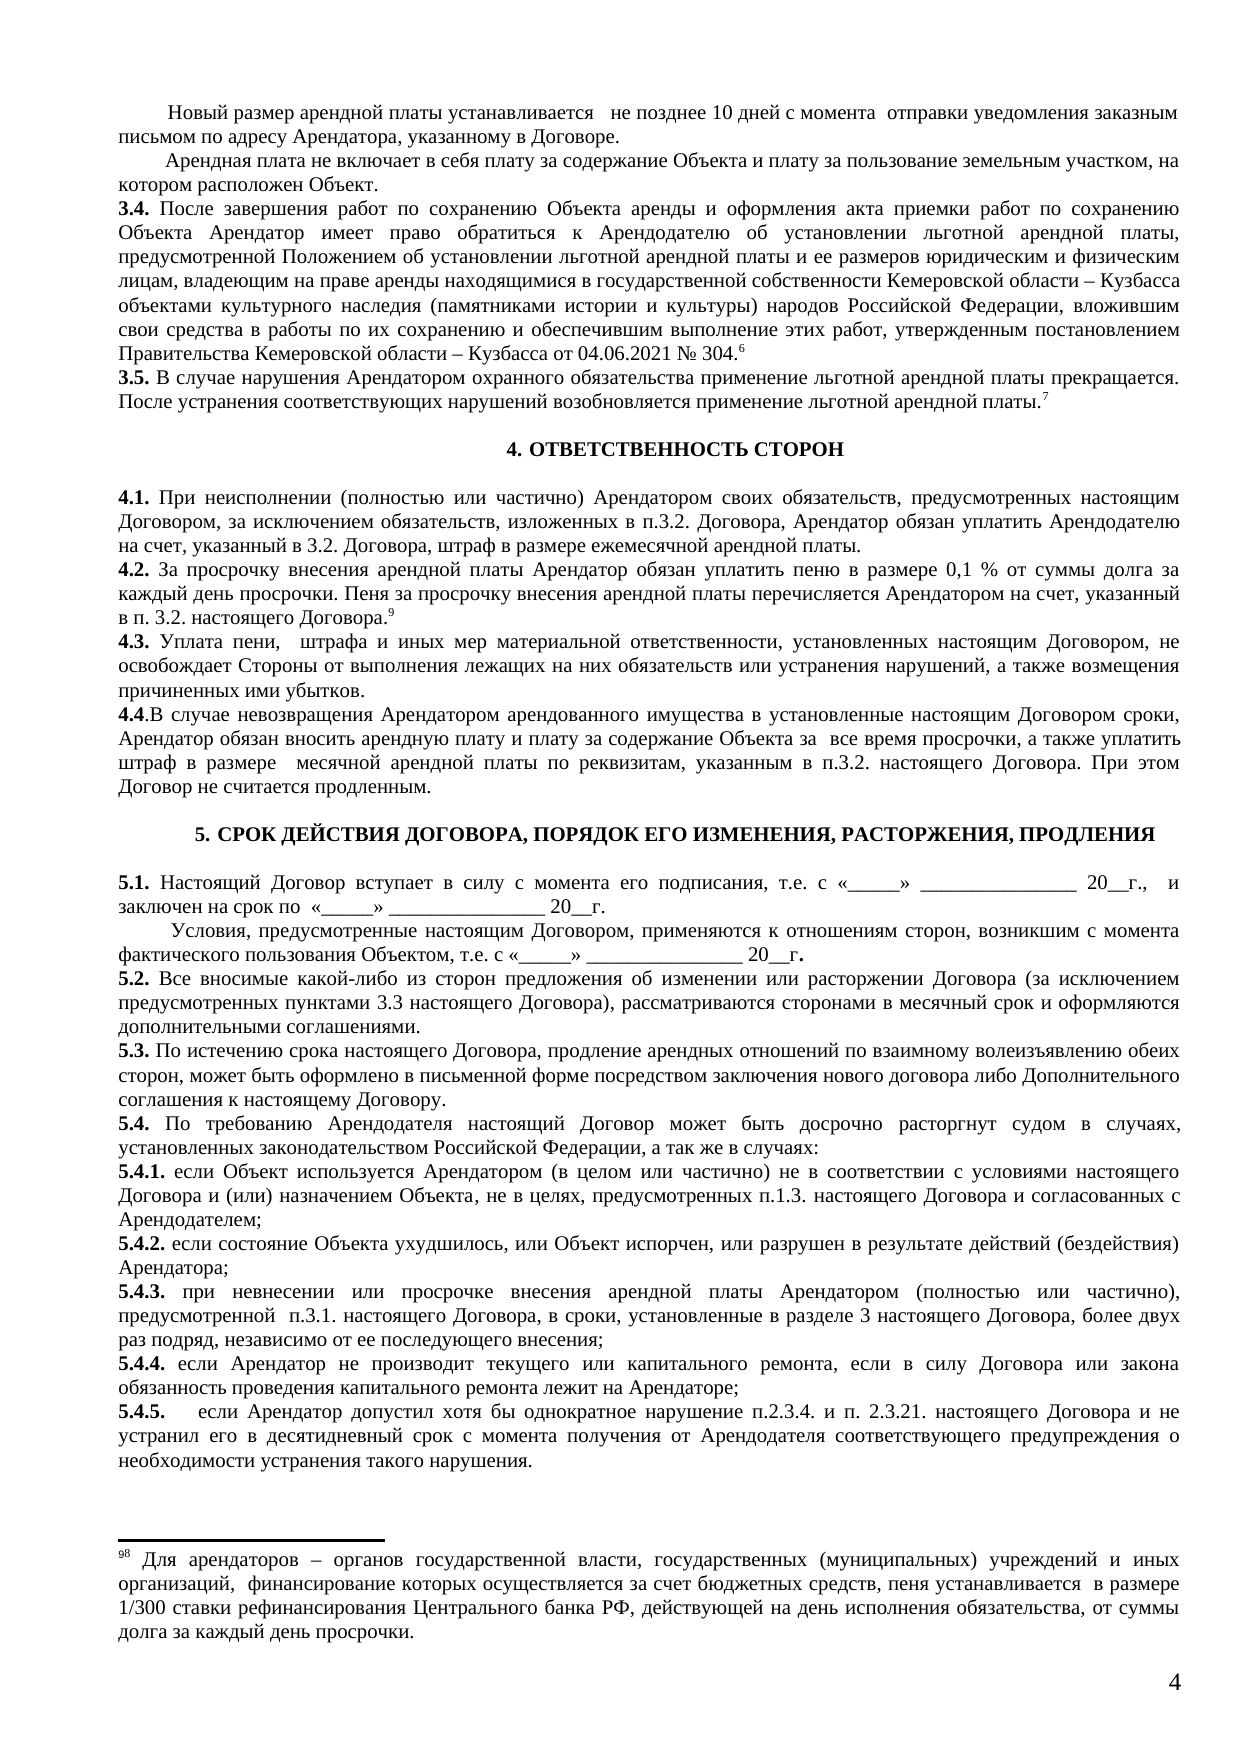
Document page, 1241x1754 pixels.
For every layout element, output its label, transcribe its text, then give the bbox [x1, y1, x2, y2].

text 5.4.4. если Арендатор не производит текущего или капитального ремонта, если в силу Договора или закона обязанность проведения капитального ремонта лежит на Арендаторе; [118, 1351, 1181, 1399]
text 5.4. По требованию Арендодателя настоящий Договор может быть досрочно расторгнут судом в случаях, установленных законодательством Российской Федерации, а так же в случаях: [118, 1111, 1181, 1159]
text Арендная плата не включает в себя плату за содержание Объекта и плату за пользование земельным участком, на котором расположен Объект. [118, 148, 1181, 196]
text 5.2. Все вносимые какой-либо из сторон предложения об изменении или расторжении Договора (за исключением предусмотренных пунктами 3.3 настоящего Договора), рассматриваются сторонами в месячный срок и оформляются дополнительными соглашениями. [118, 966, 1181, 1038]
text Условия, предусмотренные настоящим Договором, применяются к отношениям сторон, возникшим с момента фактического пользования Объектом, т.е. с «_____» _______________ 20__г. [118, 918, 1181, 966]
text 4.2. За просрочку внесения арендной платы Арендатор обязан уплатить пеню в размере 0,1 % от суммы долга за каждый день просрочки. Пеня за просрочку внесения арендной платы перечисляется Арендатором на счет, указанный в п. 3.2. настоящего Договора. [118, 557, 1181, 629]
text 3.5. В случае нарушения Арендатором охранного обязательства применение льготной арендной платы прекращается. После устранения соответствующих нарушений возобновляется применение льготной арендной платы.7 [118, 365, 1181, 413]
list если Арендатор допустил хотя бы однократное нарушение п.2.3.4. и п. 2.3.21. настоящего Договора и не устранил его в десятидневный срок с момента получения от Арендодателя соответствующего предупреждения о необходимости устранения такого нарушения. [118, 1399, 1181, 1472]
text 5.4.2. если состояние Объекта ухудшилось, или Объект испорчен, или разрушен в результате действий (бездействия) Арендатора; [118, 1231, 1181, 1279]
text 4.1. При неисполнении (полностью или частично) Арендатором своих обязательств, предусмотренных настоящим Договором, за исключением обязательств, изложенных в п.3.2. Договора, Арендатор обязан уплатить Арендодателю на счет, указанный в 3.2. Договора, штраф в размере ежемесячной арендной платы. [118, 485, 1181, 557]
text 4.3. Уплата пени, штрафа и иных мер материальной ответственности, установленных настоящим Договором, не освобождает Стороны от выполнения лежащих на них обязательств или устранения нарушений, а также возмещения причиненных ими убытков. [118, 629, 1181, 702]
text 3.4. После завершения работ по сохранению Объекта аренды и оформления акта приемки работ по сохранению Объекта Арендатор имеет право обратиться к Арендодателю об установлении льготной арендной платы, предусмотренной Положением об установлении льготной арендной платы и ее размеров юридическим и физическим лицам, владеющим на праве аренды находящимися в государственной собственности Кемеровской области – Кузбасса объектами культурного наследия (памятниками истории и культуры) народов Российской Федерации, вложившим свои средства в работы по их сохранению и обеспечившим выполнение этих работ, утвержденным постановлением Правительства Кемеровской области – Кузбасса от 04.06.2021 № 304.6 [118, 196, 1181, 365]
subtitle СРОК ДЕЙСТВИЯ ДОГОВОРА, ПОРЯДОК ЕГО ИЗМЕНЕНИЯ, РАСТОРЖЕНИЯ, ПРОДЛЕНИЯ [156, 822, 1181, 846]
text Новый размер арендной платы устанавливается не позднее 10 дней с момента отправки уведомления заказным письмом по адресу Арендатора, указанному в Договоре. [118, 100, 1181, 148]
text 4.4.В случае невозвращения Арендатором арендованного имущества в установленные настоящим Договором сроки, Арендатор обязан вносить арендную плату и плату за содержание Объекта за #G0 все время просрочки, а также уплатить штраф в размере месячной арендной платы по реквизитам, указанным в п.3.2. настоящего Договора. При этом Договор не считается продленным. [118, 702, 1181, 798]
text 5.4.3. при невнесении или просрочке внесения арендной платы Арендатором (полностью или частично), предусмотренной п.3.1. настоящего Договора, в сроки, установленные в разделе 3 настоящего Договора, более двух раз подряд, независимо от ее последующего внесения; [118, 1279, 1181, 1351]
text 5.1. Настоящий Договор вступает в силу с момента его подписания, т.е. с «_____» _______________ 20__г., и заключен на срок по «_____» _______________ 20__г. [118, 870, 1181, 918]
text 5.4.1. если Объект используется Арендатором (в целом или частично) не в соответствии с условиями настоящего Договора и (или) назначением Объекта, не в целях, предусмотренных п.1.3. настоящего Договора и согласованных с Арендодателем; [118, 1159, 1181, 1231]
text 5.3. По истечению срока настоящего Договора, продление арендных отношений по взаимному волеизъявлению обеих сторон, может быть оформлено в письменной форме посредством заключения нового договора либо Дополнительного соглашения к настоящему Договору. [118, 1038, 1181, 1111]
list ОТВЕТСТВЕННОСТЬ СТОРОН [156, 437, 1181, 461]
